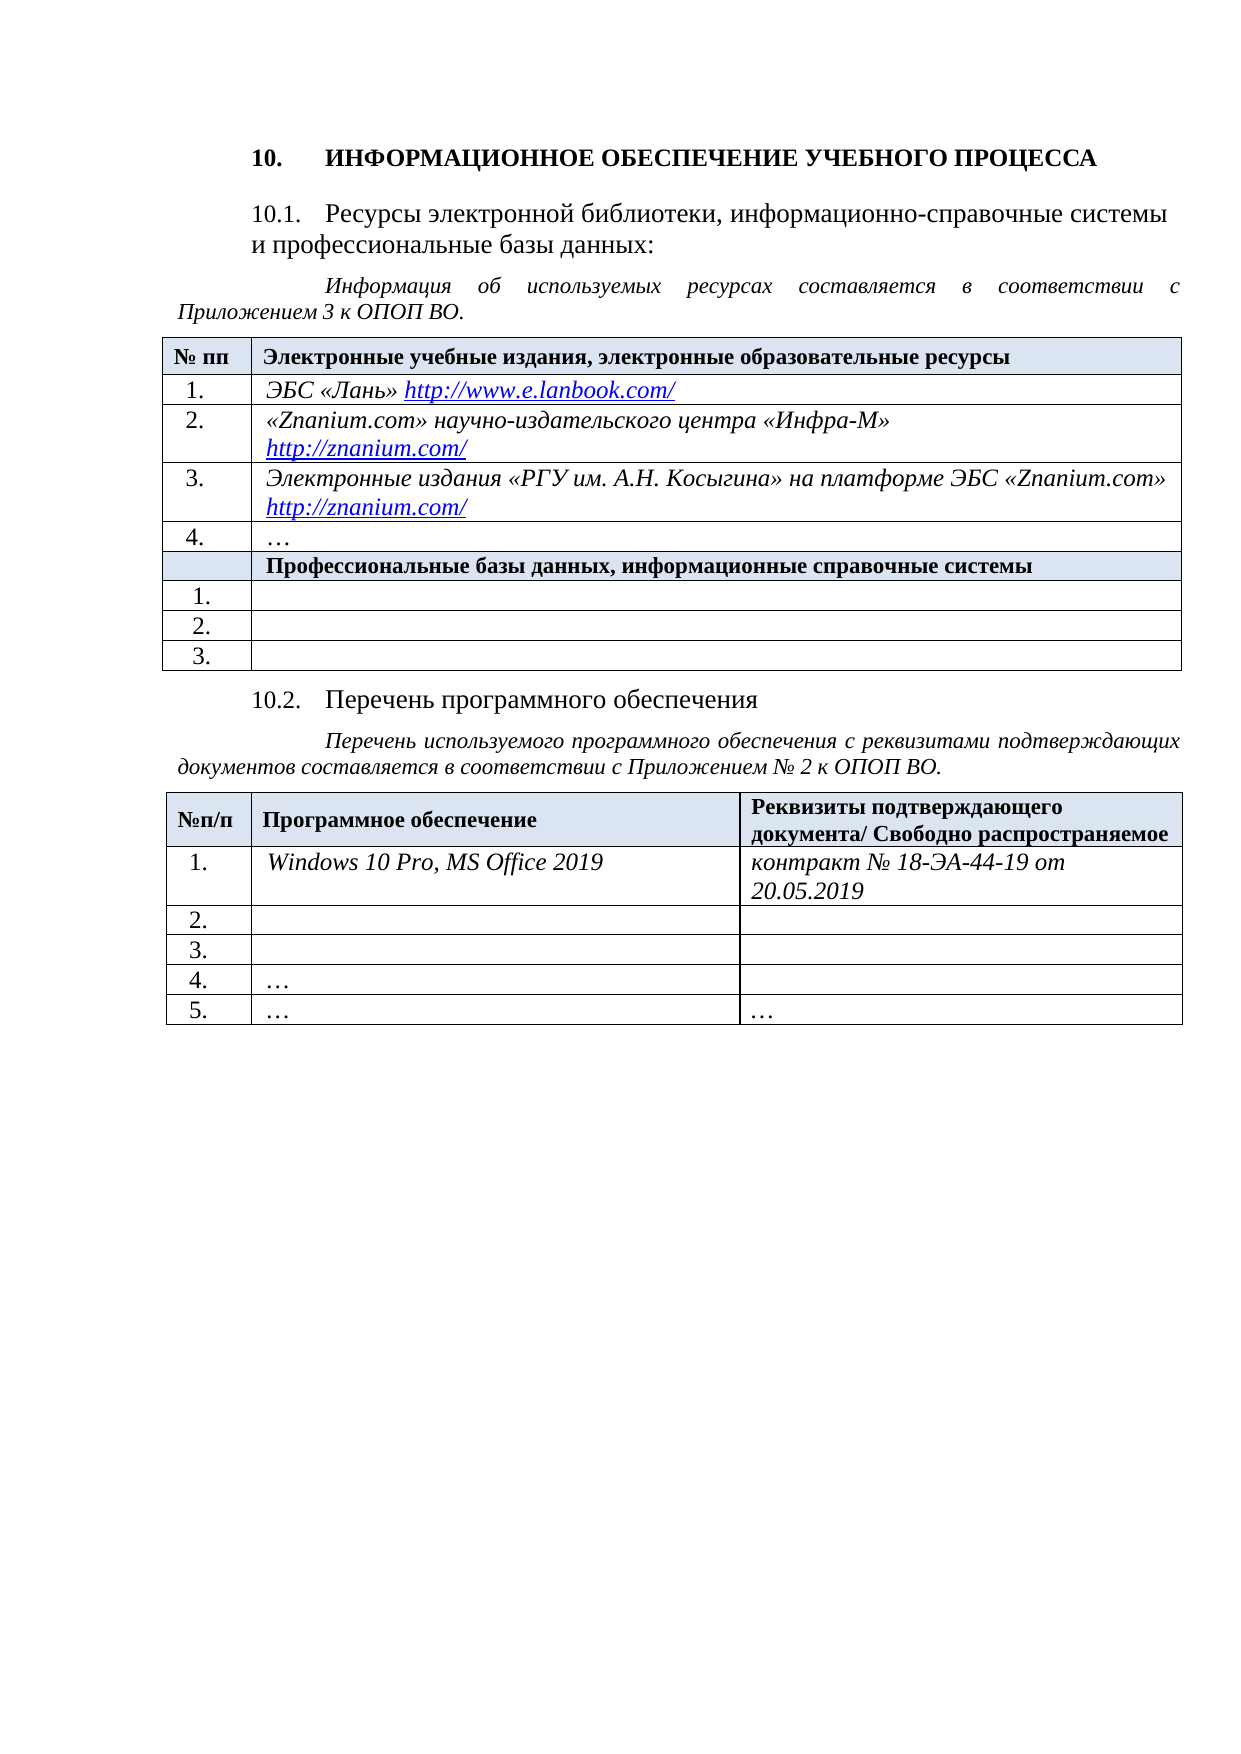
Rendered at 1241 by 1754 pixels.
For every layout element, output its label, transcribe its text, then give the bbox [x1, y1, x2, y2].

table_cell … [252, 522, 1181, 551]
table_cell [163, 375, 251, 404]
table_cell «Znanium.com» научно-издательского центра «Инфра-М» http://znanium.com/ [252, 405, 1181, 462]
table_cell [167, 965, 251, 994]
list Перечень используемого программного обеспечения с реквизитами подтверждающих документов составляется в соответствии с Приложением № 2 к ОПОП ВО. [177, 727, 1181, 780]
table_cell [741, 965, 1182, 994]
table_cell Электронные издания «РГУ им. А.Н. Косыгина» на платформе ЭБС «Znanium.com» http://znanium.com/ [252, 463, 1181, 521]
table_cell [741, 906, 1182, 934]
table_header № пп [163, 338, 251, 374]
list Информация об используемых ресурсах составляется в соответствии с Приложением 3 к ОПОП ВО. [177, 272, 1181, 324]
table_cell [163, 405, 251, 462]
subtitle Перечень программного обеспечения [251, 683, 1181, 714]
table_cell [167, 847, 251, 904]
table_header Электронные учебные издания, электронные образовательные ресурсы [252, 338, 1181, 374]
table_cell [167, 995, 251, 1024]
subtitle Ресурсы электронной библиотеки, информационно-справочные системы и профессиональные базы данных: [251, 197, 1181, 259]
table_header Программное обеспечение [252, 793, 739, 846]
table_cell [741, 935, 1182, 964]
table_header №п/п [167, 793, 251, 846]
table_cell [163, 463, 251, 521]
table_cell … [252, 965, 739, 994]
subtitle ИНФОРМАЦИОННОЕ ОБЕСПЕЧЕНИЕ УЧЕБНОГО ПРОЦЕССА [251, 143, 1181, 172]
table_cell … [252, 995, 739, 1024]
table_cell [252, 935, 739, 964]
table_cell Профессиональные базы данных, информационные справочные системы [252, 552, 1181, 580]
table_cell [252, 641, 1181, 670]
table_cell [167, 906, 251, 934]
table_cell [163, 611, 251, 640]
table_cell [163, 522, 251, 551]
table_header Реквизиты подтверждающего документа/ Свободно распространяемое [741, 793, 1182, 846]
table_cell … [741, 995, 1182, 1024]
table_cell ЭБС «Лань» http://www.e.lanbook.com/ [252, 375, 1181, 404]
table_cell [163, 581, 251, 610]
table_cell контракт № 18-ЭА-44-19 от 20.05.2019 [741, 847, 1182, 904]
table_cell [163, 641, 251, 670]
table_cell [163, 552, 251, 580]
table_cell [252, 906, 739, 934]
table_cell [167, 935, 251, 964]
table_cell Windows 10 Pro, MS Office 2019 [252, 847, 739, 904]
table_cell [252, 581, 1181, 610]
table_cell [252, 611, 1181, 640]
